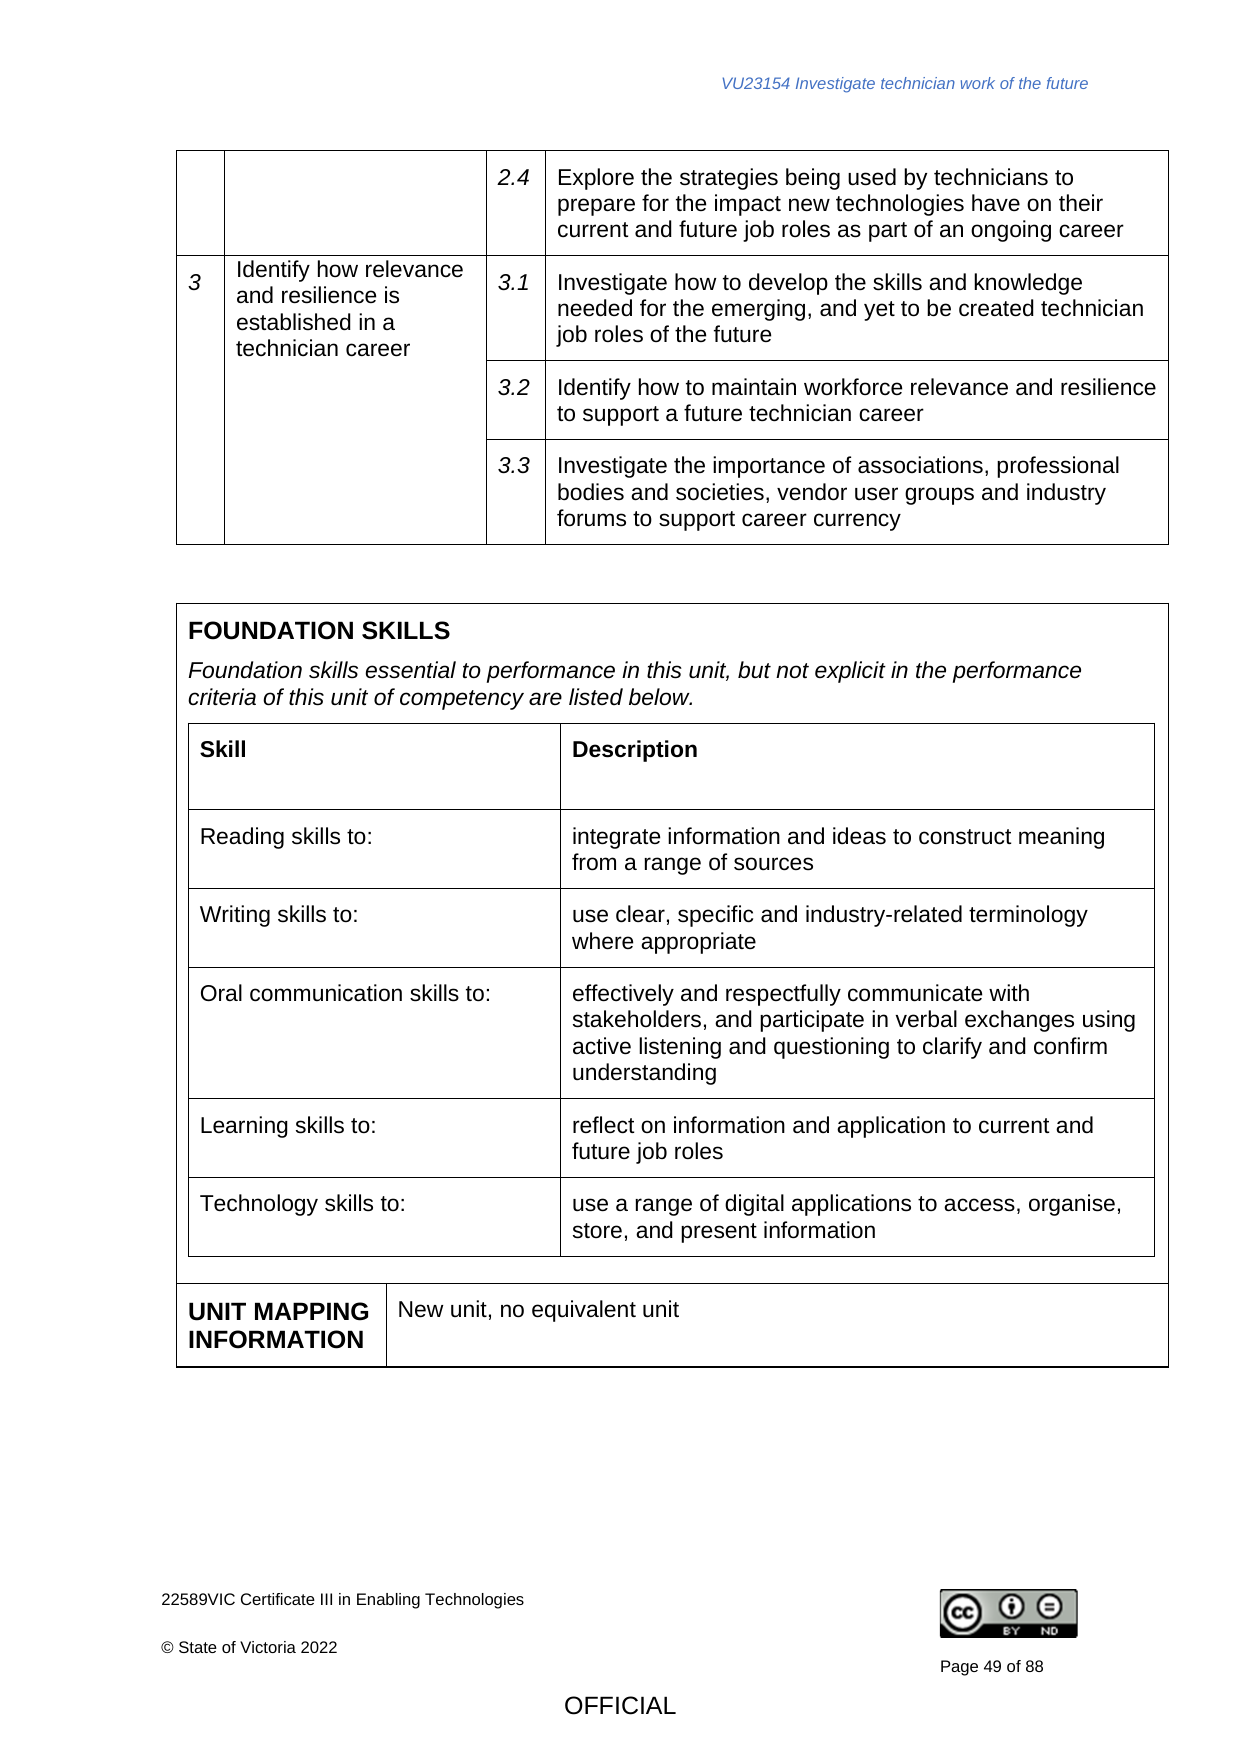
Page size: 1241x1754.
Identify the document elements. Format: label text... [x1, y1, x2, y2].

table_cell Investigate the importance of associations, professional bodies and societies, vendor user groups and industry forums to support career currency [546, 440, 1168, 544]
table_cell Identify how relevance and resilience is established in a technician career [225, 256, 486, 544]
table_cell UNIT MAPPING INFORMATION [177, 1284, 386, 1366]
table_cell 3.2 [487, 361, 545, 439]
table_cell Investigate how to develop the skills and knowledge needed for the emerging, and yet to be created technician job roles of the future [546, 256, 1168, 360]
table_cell New unit, no equivalent unit [387, 1284, 1168, 1366]
table_cell 3.3 [487, 440, 545, 544]
table_cell 3.1 [487, 256, 545, 360]
table_cell 2.4 [487, 151, 545, 255]
table_cell 3 [177, 256, 224, 544]
picture [939, 1589, 1078, 1638]
table_cell Identify how to maintain workforce relevance and resilience to support a future technician career [546, 361, 1168, 439]
table_cell Explore the strategies being used by technicians to prepare for the impact new technologies have on their current and future job roles as part of an ongoing career [546, 151, 1168, 255]
table_header FOUNDATION SKILLS Foundation skills essential to performance in this unit, but not explicit in the performance criteria of this unit of competency are listed below. [177, 604, 1168, 1283]
